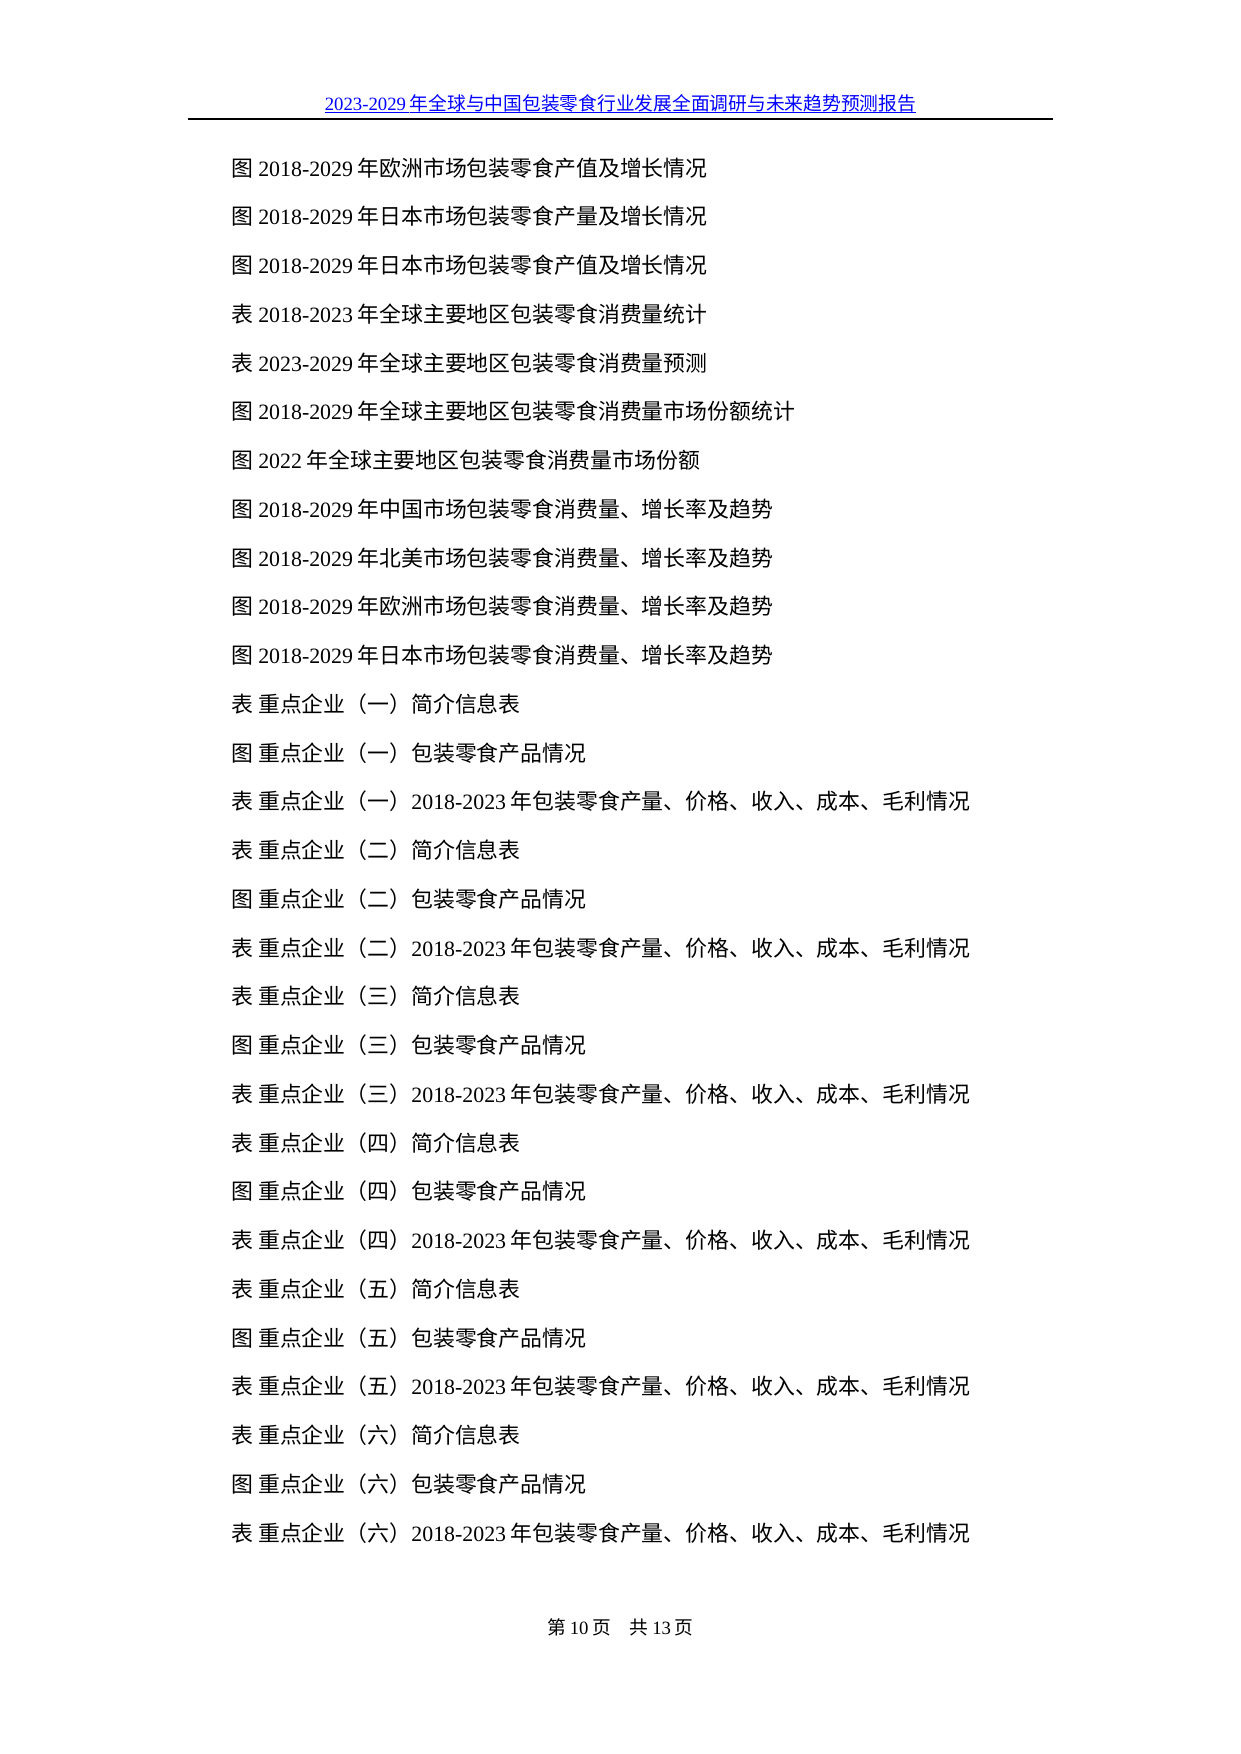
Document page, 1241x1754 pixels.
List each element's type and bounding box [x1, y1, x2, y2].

text [187, 150, 1053, 1548]
